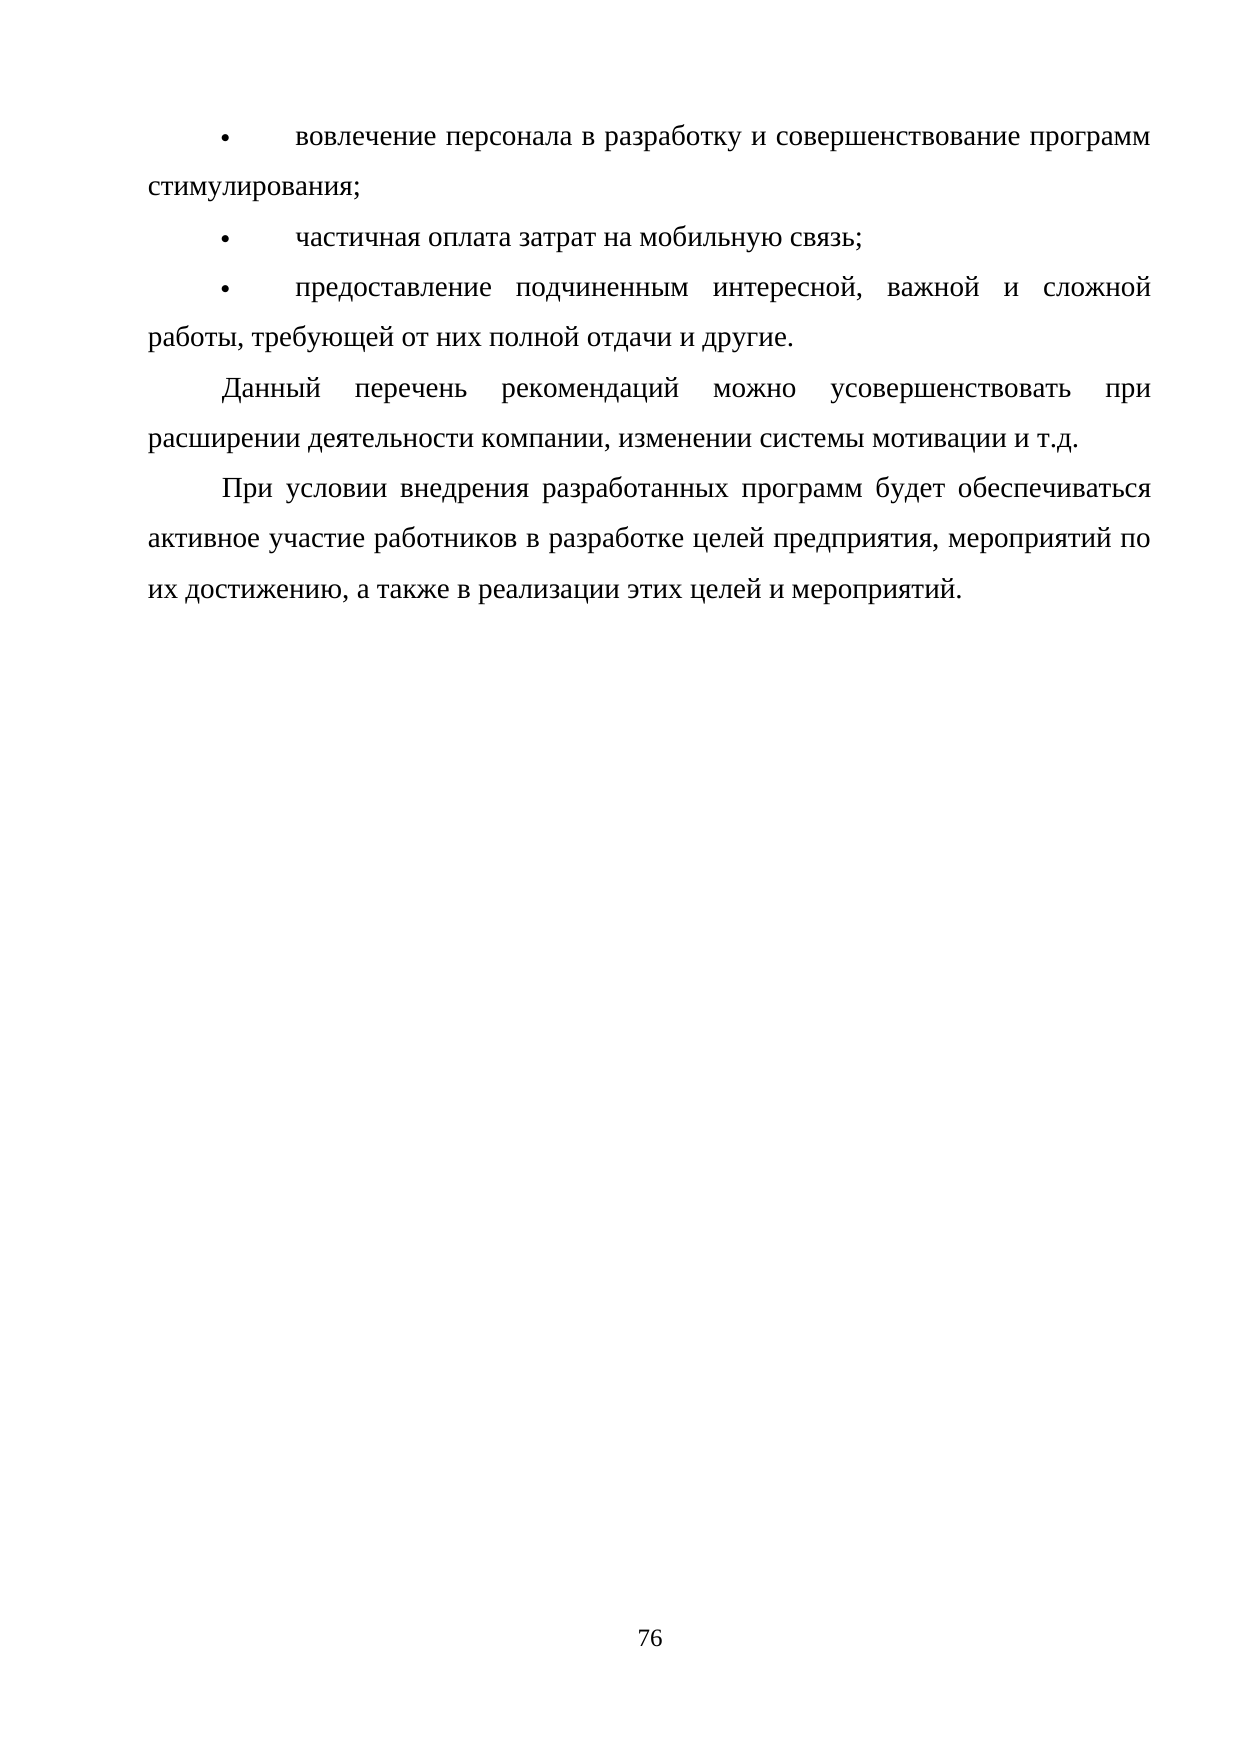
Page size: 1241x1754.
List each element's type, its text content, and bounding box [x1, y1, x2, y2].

list частичная оплата затрат на мобильную связь; [148, 219, 1152, 252]
text При условии внедрения разработанных программ будет обеспечиваться активное участие работников в разработке целей предприятия, мероприятий по их достижению, а также в реализации этих целей и мероприятий. [148, 470, 1152, 604]
text Данный перечень рекомендаций можно усовершенствовать при расширении деятельности компании, изменении системы мотивации и т.д. [148, 370, 1152, 453]
list вовлечение персонала в разработку и совершенствование программ стимулирования; [148, 118, 1152, 202]
list предоставление подчиненным интересной, важной и сложной работы, требующей от них полной отдачи и другие. [148, 269, 1152, 353]
